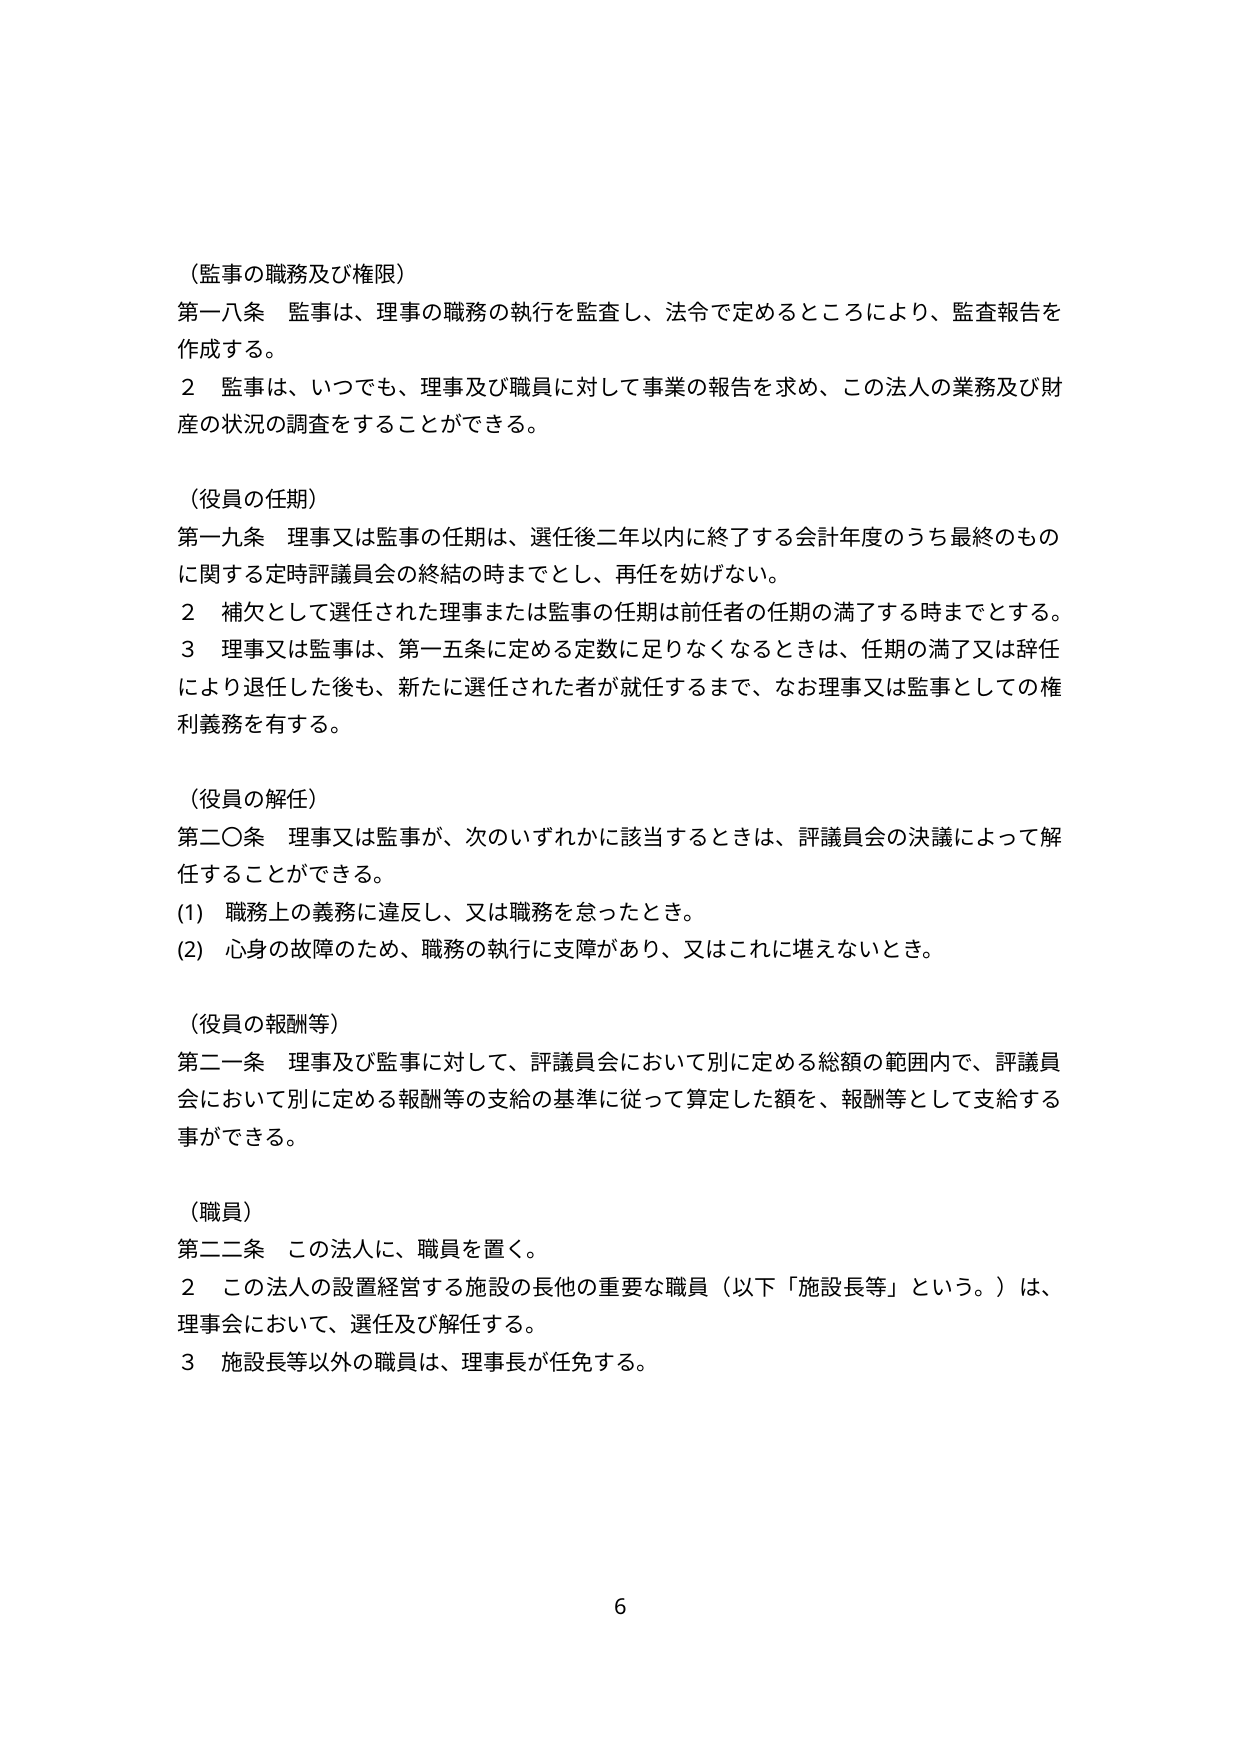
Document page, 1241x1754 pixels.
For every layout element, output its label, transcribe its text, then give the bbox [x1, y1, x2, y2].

text （役員の報酬等） [177, 1004, 1063, 1042]
text 第一八条 監事は、理事の職務の執行を監査し、法令で定めるところにより、監査報告を作成する。 [177, 292, 1063, 367]
text 第二〇条 理事又は監事が、次のいずれかに該当するときは、評議員会の決議によって解任することができる。 [177, 817, 1063, 892]
text （役員の解任） [177, 779, 1063, 817]
text 第二二条 この法人に、職員を置く。 [177, 1229, 1063, 1267]
text ３ 施設長等以外の職員は、理事長が任免する。 [177, 1342, 1063, 1379]
text (1) 職務上の義務に違反し、又は職務を怠ったとき。 [177, 892, 1063, 929]
text (2) 心身の故障のため、職務の執行に支障があり、又はこれに堪えないとき。 [177, 929, 1063, 967]
text （職員） [177, 1192, 1063, 1229]
text （役員の任期） [177, 479, 1063, 517]
text ２ この法人の設置経営する施設の長他の重要な職員（以下「施設長等」という。）は、理事会において、選任及び解任する。 [177, 1267, 1063, 1342]
text （監事の職務及び権限） [177, 254, 1063, 292]
text ２ 補欠として選任された理事または監事の任期は前任者の任期の満了する時までとする。 [177, 592, 1063, 629]
text ２ 監事は、いつでも、理事及び職員に対して事業の報告を求め、この法人の業務及び財産の状況の調査をすることができる。 [177, 367, 1063, 442]
text 第一九条 理事又は監事の任期は、選任後二年以内に終了する会計年度のうち最終のものに関する定時評議員会の終結の時までとし、再任を妨げない。 [177, 517, 1063, 592]
text ３ 理事又は監事は、第一五条に定める定数に足りなくなるときは、任期の満了又は辞任により退任した後も、新たに選任された者が就任するまで、なお理事又は監事としての権利義務を有する。 [177, 629, 1063, 742]
text 第二一条 理事及び監事に対して、評議員会において別に定める総額の範囲内で、評議員会において別に定める報酬等の支給の基準に従って算定した額を、報酬等として支給する事ができる。 [177, 1042, 1063, 1154]
